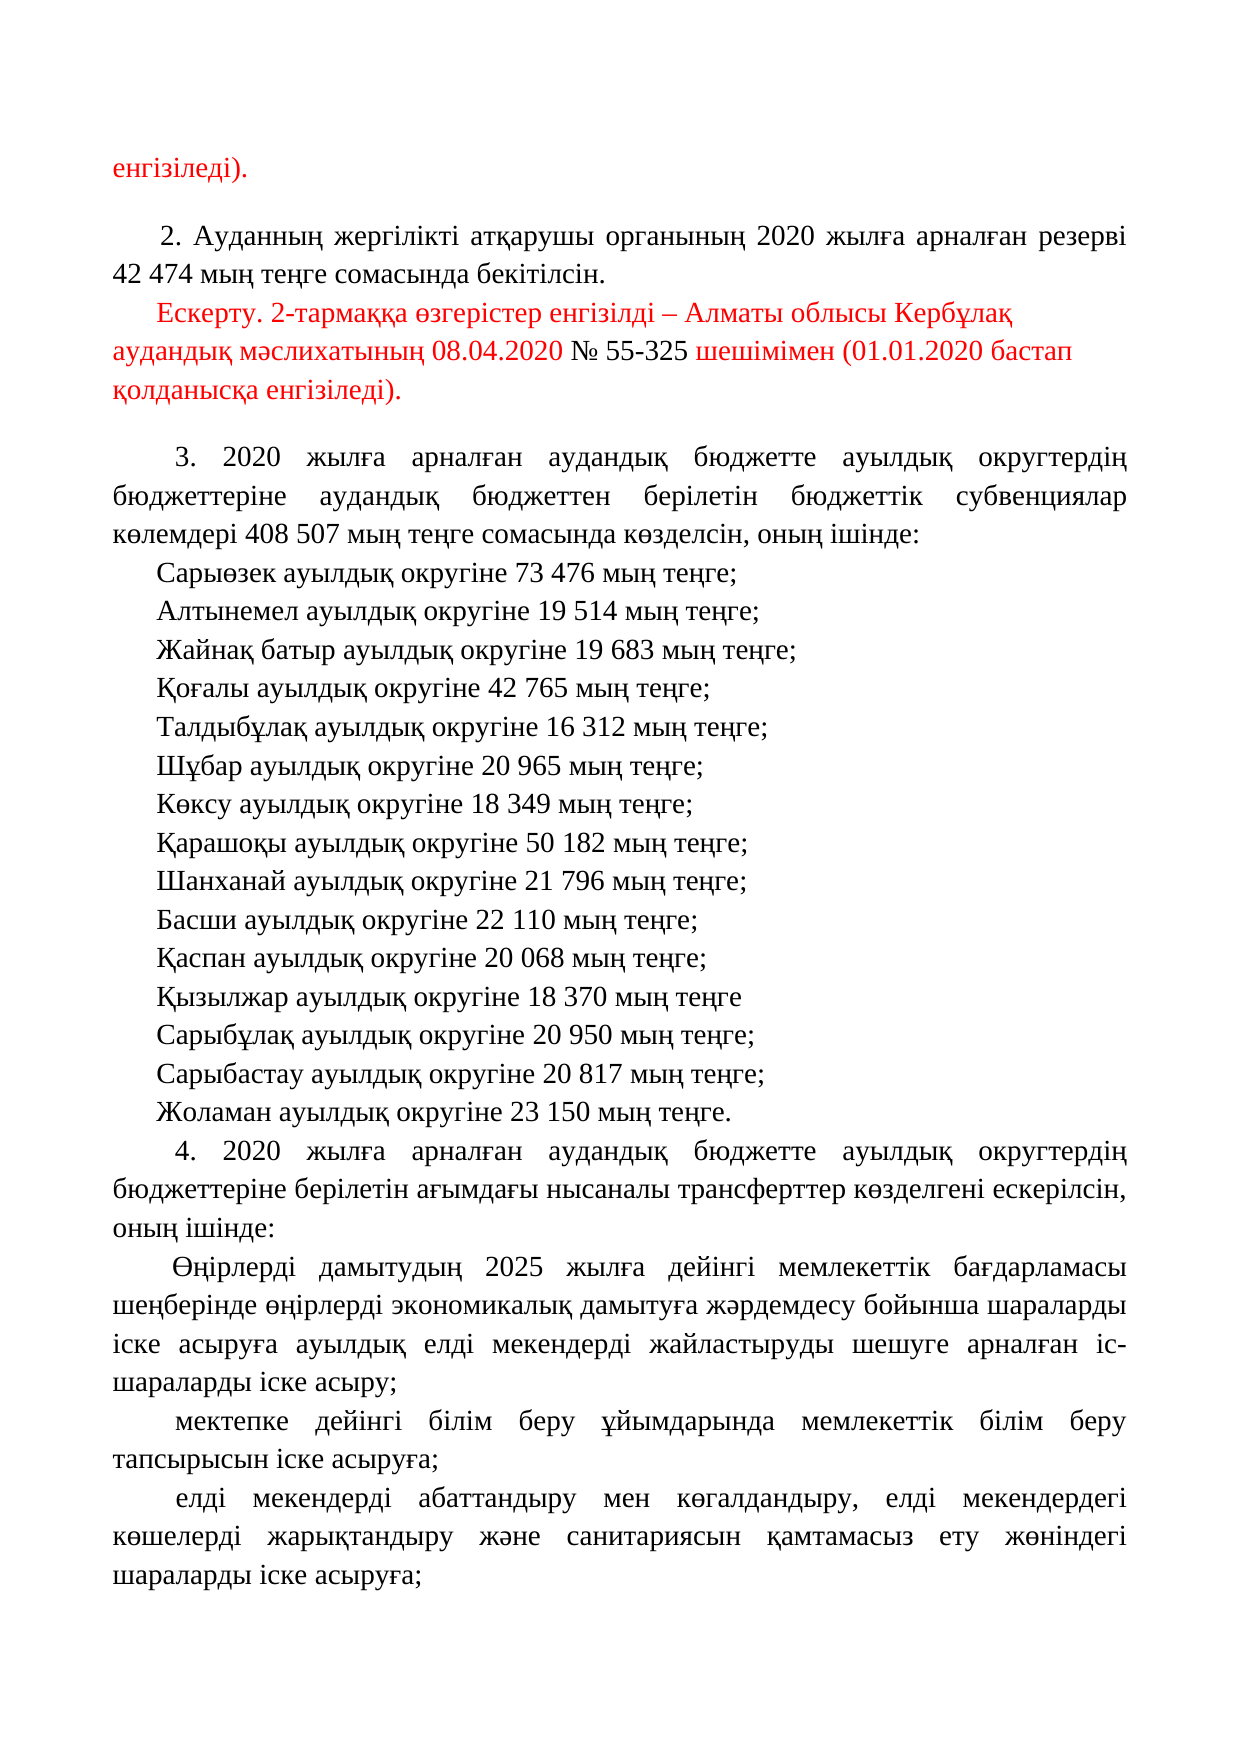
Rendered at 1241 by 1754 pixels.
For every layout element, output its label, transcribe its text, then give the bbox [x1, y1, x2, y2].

text Сарыбұлақ ауылдық округіне 20 950 мың теңге; [112, 1017, 1128, 1051]
text Алтынемел ауылдық округіне 19 514 мың теңге; [112, 593, 1128, 627]
text 3. 2020 жылға арналған аудандық бюджетте ауылдық округтердің бюджеттеріне аудандық бюджеттен берілетін бюджеттік субвенциялар көлемдері 408 507 мың теңге сомасында көзделсін, оның ішінде: [112, 439, 1128, 550]
text Ескерту. 2-тармаққа өзгерістер енгізілді – Алматы облысы Кербұлақ аудандық мәслихатының 08.04.2020 № 55-325 шешімімен (01.01.2020 бастап қолданысқа енгізіледі). [112, 295, 1128, 436]
text Өңірлерді дамытудың 2025 жылға дейінгі мемлекеттік бағдарламасы шеңберінде өңірлерді экономикалық дамытуға жәрдемдесу бойынша шараларды іске асыруға ауылдық елді мекендерді жайластыруды шешуге арналған іс-шараларды іске асыру; [112, 1249, 1128, 1398]
text Жайнақ батыр ауылдық округіне 19 683 мың теңге; [112, 632, 1128, 666]
text Қарашоқы ауылдық округіне 50 182 мың теңге; [112, 825, 1128, 858]
text 2. Ауданның жергілікті атқарушы органының 2020 жылға арналған резерві 42 474 мың теңге сомасында бекітілсін. [112, 218, 1128, 290]
text Қызылжар ауылдық округіне 18 370 мың теңге [112, 979, 1128, 1012]
text елді мекендерді абаттандыру мен көгалдандыру, елді мекендердегі көшелерді жарықтандыру және санитариясын қамтамасыз ету жөніндегі шараларды іске асыруға; [112, 1480, 1128, 1591]
text Қоғалы ауылдық округіне 42 765 мың теңге; [112, 671, 1128, 704]
text Шанханай ауылдық округіне 21 796 мың теңге; [112, 863, 1128, 897]
text Көксу ауылдық округіне 18 349 мың теңге; [112, 786, 1128, 820]
text Шұбар ауылдық округіне 20 965 мың теңге; [112, 748, 1128, 781]
text Жоламан ауылдық округіне 23 150 мың теңге. [112, 1094, 1128, 1128]
text Сарыөзек ауылдық округіне 73 476 мың теңге; [112, 555, 1128, 588]
text Талдыбұлақ ауылдық округіне 16 312 мың теңге; [112, 709, 1128, 743]
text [112, 150, 1128, 214]
text мектепке дейінгі білім беру ұйымдарында мемлекеттік білім беру тапсырысын іске асыруға; [112, 1403, 1128, 1475]
text Қаспан ауылдық округіне 20 068 мың теңге; [112, 940, 1128, 974]
text Басши ауылдық округіне 22 110 мың теңге; [112, 902, 1128, 935]
text 4. 2020 жылға арналған аудандық бюджетте ауылдық округтердің бюджеттеріне берілетін ағымдағы нысаналы трансферттер көзделгені ескерілсін, оның ішінде: [112, 1133, 1128, 1244]
text Сарыбастау ауылдық округіне 20 817 мың теңге; [112, 1056, 1128, 1089]
